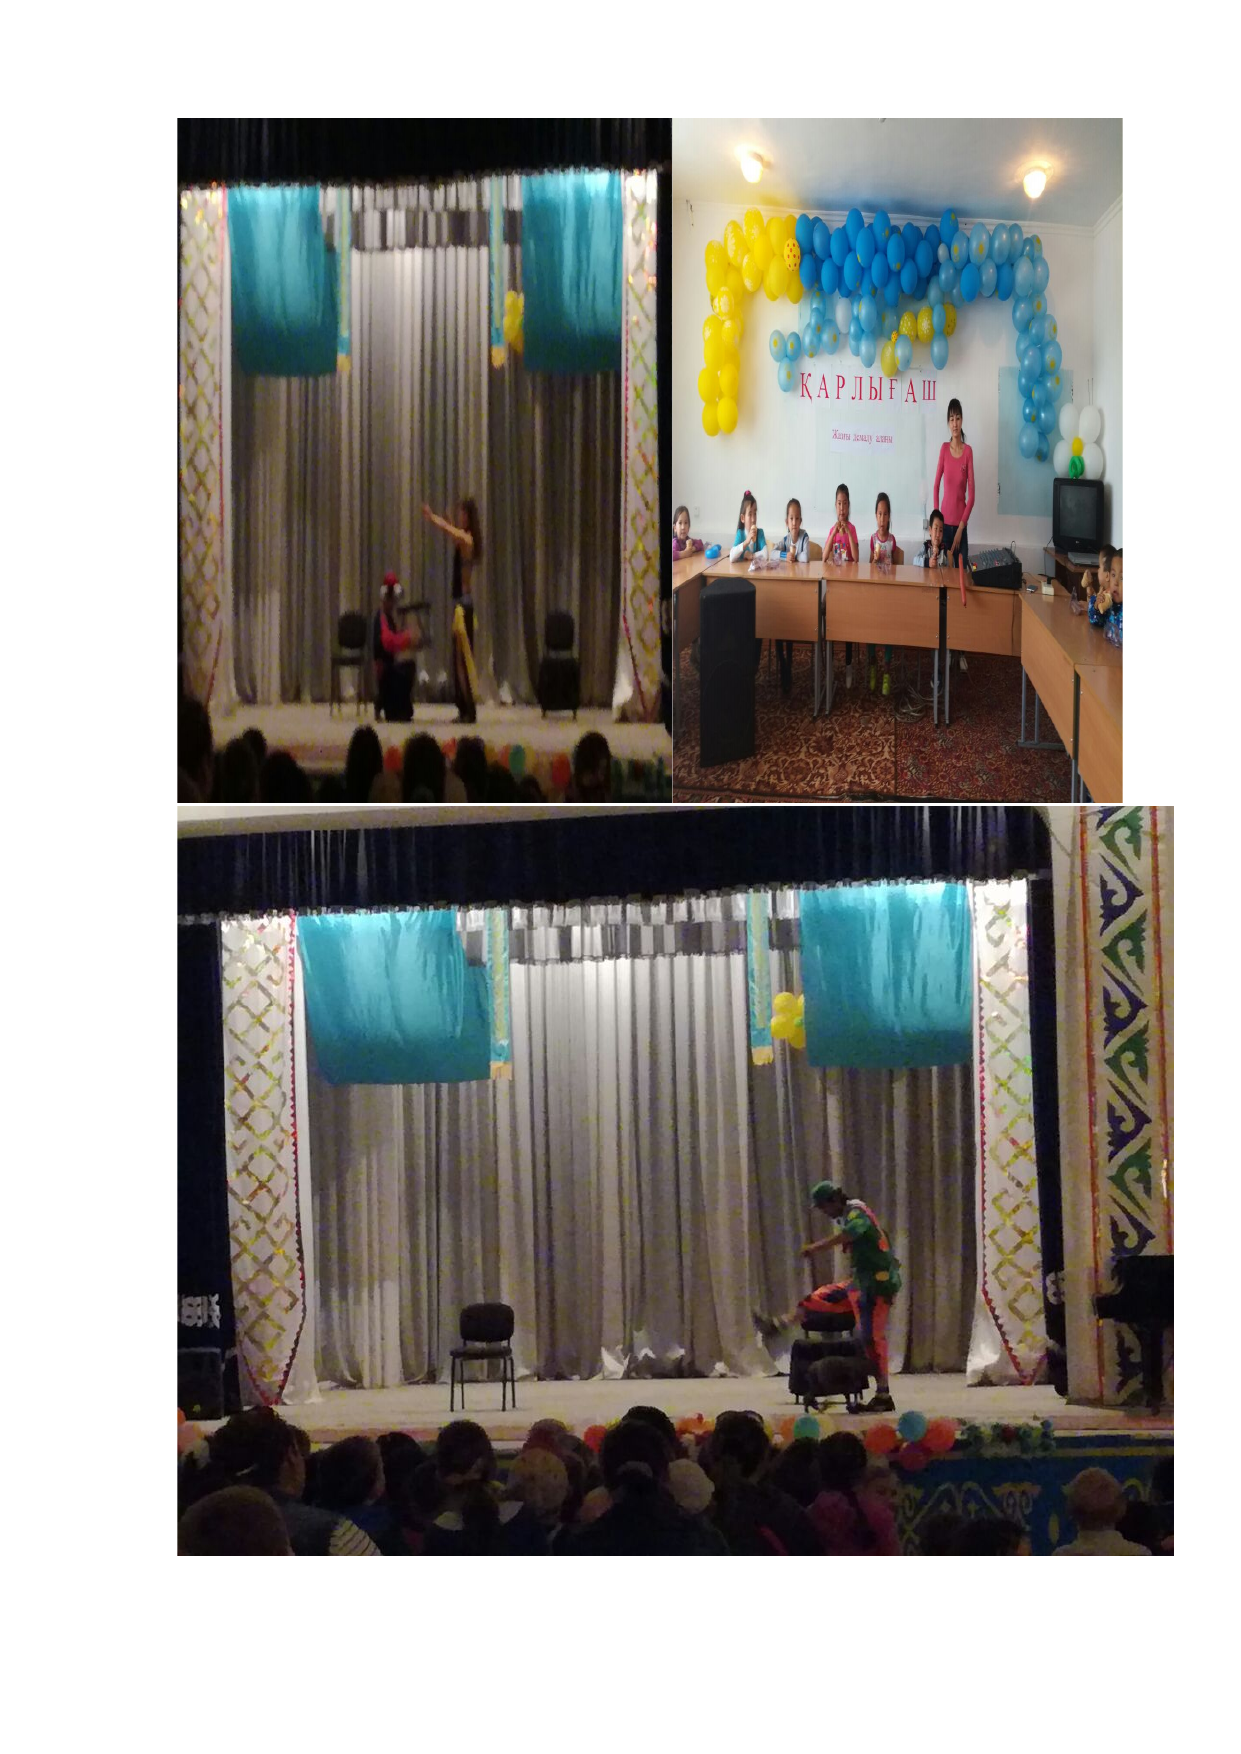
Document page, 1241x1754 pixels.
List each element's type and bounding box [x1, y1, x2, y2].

picture [177, 118, 1123, 803]
picture [177, 806, 1174, 1556]
